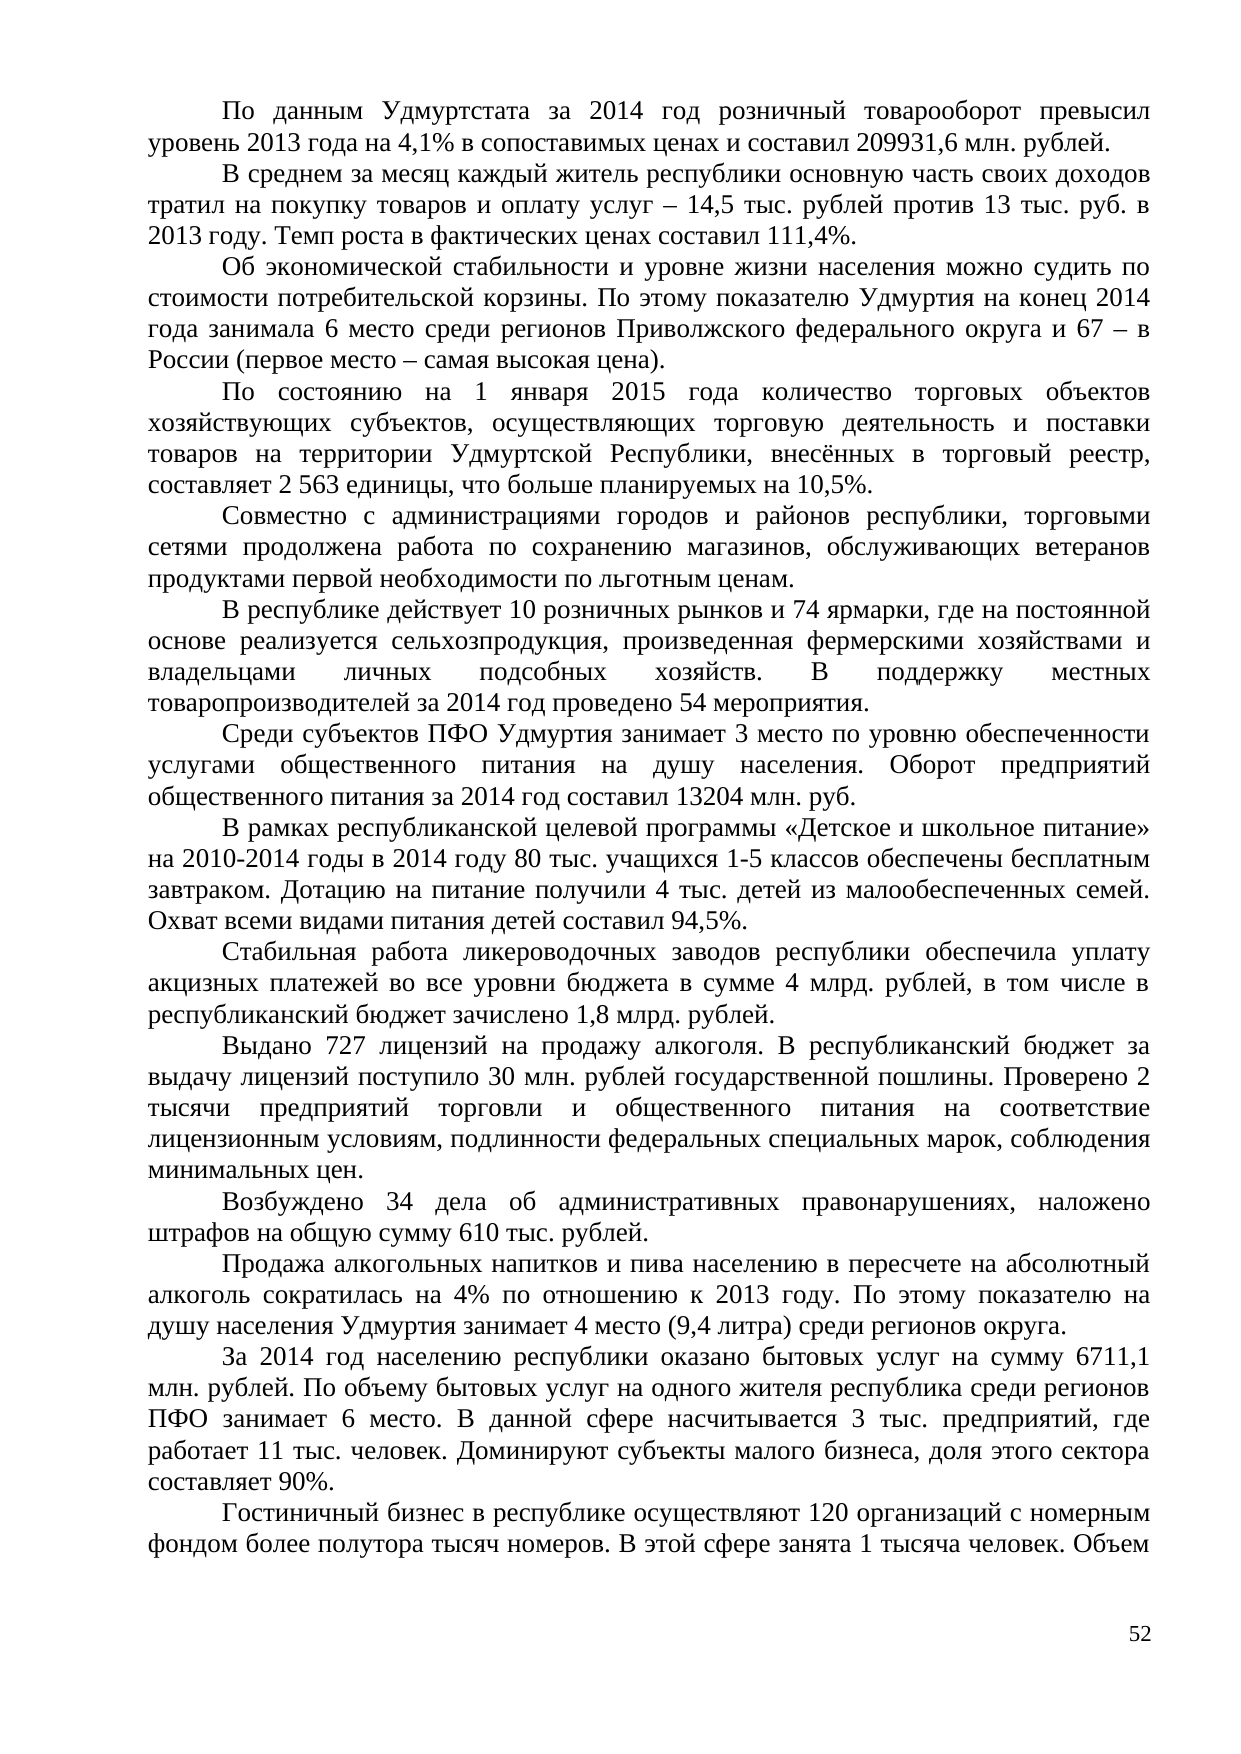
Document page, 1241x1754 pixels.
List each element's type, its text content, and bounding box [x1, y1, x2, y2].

list По состоянию на 1 января 2015 года количество торговых объектов хозяйствующих субъектов, осуществляющих торговую деятельность и поставки товаров на территории Удмуртской Республики, внесённых в торговый реестр, составляет 2 563 единицы, что больше планируемых на 10,5%. [148, 375, 1152, 499]
text Продажа алкогольных напитков и пива населению в пересчете на абсолютный алкоголь сократилась на 4% по отношению к 2013 году. По этому показателю на душу населения Удмуртия занимает 4 место (9,4 литра) среди регионов округа. [148, 1247, 1152, 1340]
list Об экономической стабильности и уровне жизни населения можно судить по стоимости потребительской корзины. По этому показателю Удмуртия на конец 2014 года занимала 6 место среди регионов Приволжского федерального округа и 67 – в России (первое место – самая высокая цена). [148, 250, 1152, 375]
text Выдано 727 лицензий на продажу алкоголя. В республиканский бюджет за выдачу лицензий поступило 30 млн. рублей государственной пошлины. Проверено 2 тысячи предприятий торговли и общественного питания на соответствие лицензионным условиям, подлинности федеральных специальных марок, соблюдения минимальных цен. [148, 1029, 1152, 1184]
list По данным Удмуртстата за 2014 год розничный товарооборот превысил уровень 2013 года на 4,1% в сопоставимых ценах и составил 209931,6 млн. рублей. [148, 94, 1152, 157]
list В среднем за месяц каждый житель республики основную часть своих доходов тратил на покупку товаров и оплату услуг – 14,5 тыс. рублей против 13 тыс. руб. в 2013 году. Темп роста в фактических ценах составил 111,4%. [148, 157, 1152, 250]
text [148, 1496, 1152, 1558]
list В рамках республиканской целевой программы «Детское и школьное питание» на 2010-2014 годы в 2014 году 80 тыс. учащихся 1-5 классов обеспечены бесплатным завтраком. Дотацию на питание получили 4 тыс. детей из малообеспеченных семей. Охват всеми видами питания детей составил 94,5%. [148, 811, 1152, 935]
text Возбуждено 34 дела об административных правонарушениях, наложено штрафов на общую сумму 610 тыс. рублей. [148, 1184, 1152, 1247]
list Стабильная работа ликероводочных заводов республики обеспечила уплату акцизных платежей во все уровни бюджета в сумме 4 млрд. рублей, в том числе в республиканский бюджет зачислено 1,8 млрд. рублей. [148, 935, 1152, 1029]
list В республике действует 10 розничных рынков и 74 ярмарки, где на постоянной основе реализуется сельхозпродукция, произведенная фермерскими хозяйствами и владельцами личных подсобных хозяйств. В поддержку местных товаропроизводителей за 2014 год проведено 54 мероприятия. [148, 593, 1152, 717]
text За 2014 год населению республики оказано бытовых услуг на сумму 6711,1 млн. рублей. По объему бытовых услуг на одного жителя республика среди регионов ПФО занимает 6 место. В данной сфере насчитывается 3 тыс. предприятий, где работает 11 тыс. человек. Доминируют субъекты малого бизнеса, доля этого сектора составляет 90%. [148, 1340, 1152, 1496]
list Среди субъектов ПФО Удмуртия занимает 3 место по уровню обеспеченности услугами общественного питания на душу населения. Оборот предприятий общественного питания за 2014 год составил 13204 млн. руб. [148, 717, 1152, 811]
list Совместно с администрациями городов и районов республики, торговыми сетями продолжена работа по сохранению магазинов, обслуживающих ветеранов продуктами первой необходимости по льготным ценам. [148, 499, 1152, 593]
